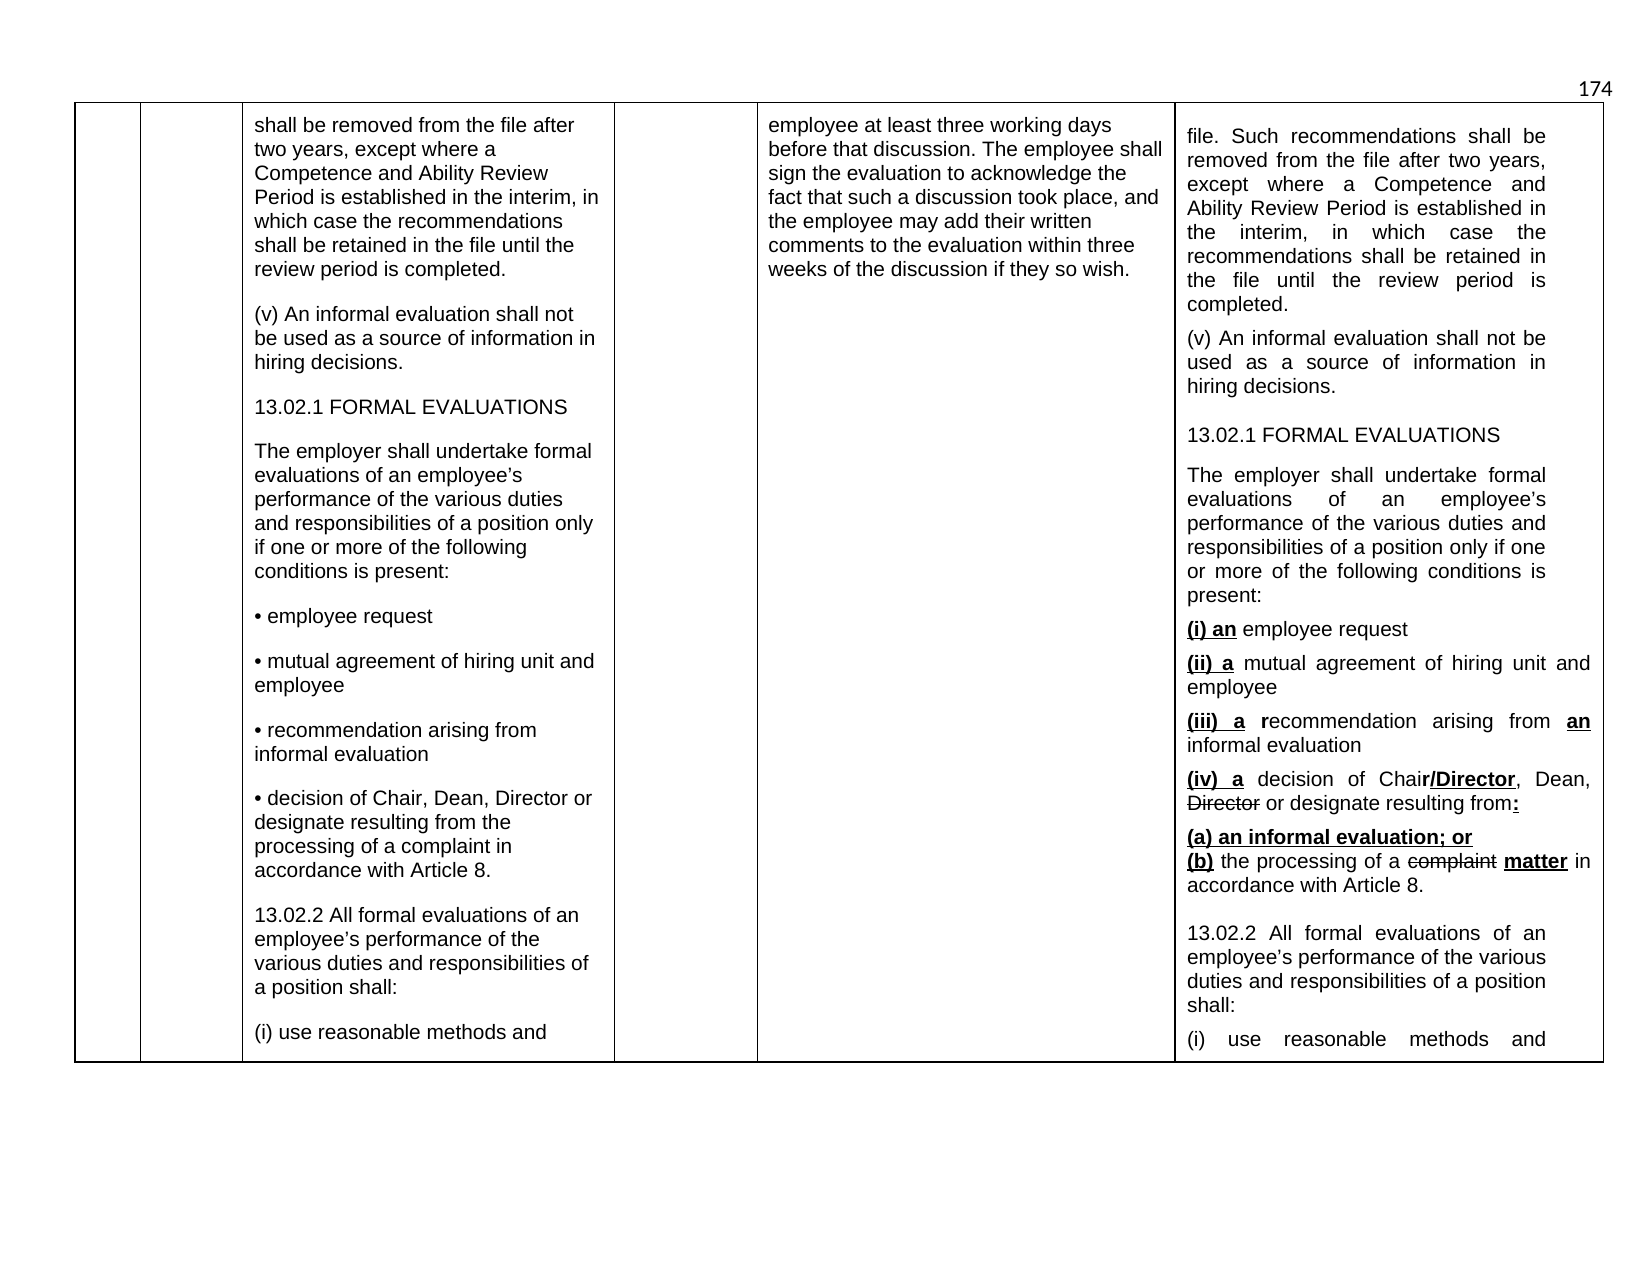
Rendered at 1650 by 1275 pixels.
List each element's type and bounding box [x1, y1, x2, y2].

table_cell [243, 103, 614, 1061]
table_cell [141, 103, 242, 1061]
table_cell [615, 103, 757, 1061]
table_cell [1176, 103, 1603, 1061]
table_cell [76, 103, 140, 1061]
table_cell [758, 103, 1174, 1061]
